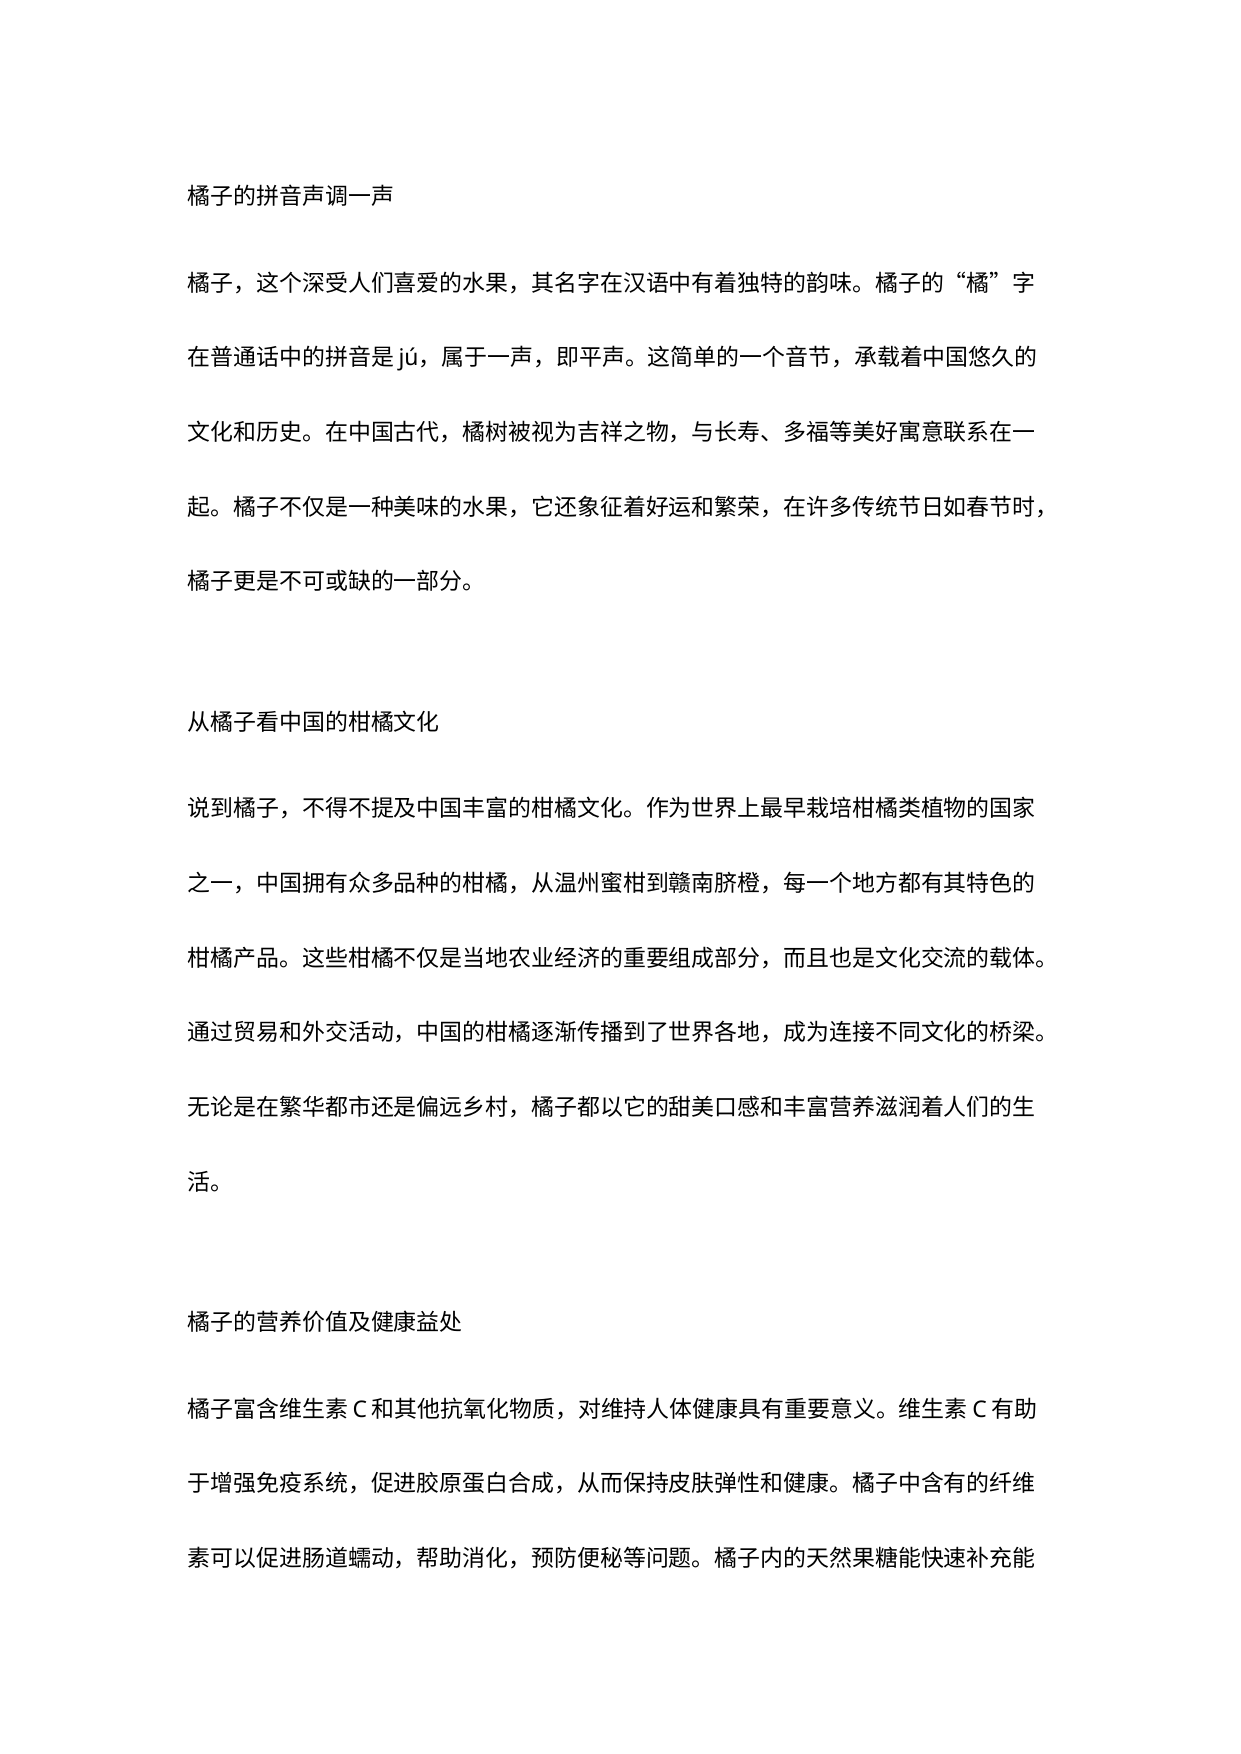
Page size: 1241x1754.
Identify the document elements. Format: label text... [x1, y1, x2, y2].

text 说到橘子，不得不提及中国丰富的柑橘文化。作为世界上最早栽培柑橘类植物的国家之一，中国拥有众多品种的柑橘，从温州蜜柑到赣南脐橙，每一个地方都有其特色的柑橘产品。这些柑橘不仅是当地农业经济的重要组成部分，而且也是文化交流的载体。通过贸易和外交活动，中国的柑橘逐渐传播到了世界各地，成为连接不同文化的桥梁。无论是在繁华都市还是偏远乡村，橘子都以它的甜美口感和丰富营养滋润着人们的生活。 [187, 774, 1053, 1213]
text 橘子的拼音声调一声 [187, 162, 1053, 227]
text 从橘子看中国的柑橘文化 [187, 688, 1053, 753]
text 橘子，这个深受人们喜爱的水果，其名字在汉语中有着独特的韵味。橘子的“橘”字在普通话中的拼音是jú，属于一声，即平声。这简单的一个音节，承载着中国悠久的文化和历史。在中国古代，橘树被视为吉祥之物，与长寿、多福等美好寓意联系在一起。橘子不仅是一种美味的水果，它还象征着好运和繁荣，在许多传统节日如春节时，橘子更是不可或缺的一部分。 [187, 248, 1053, 612]
text 橘子的营养价值及健康益处 [187, 1288, 1053, 1353]
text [187, 1375, 1053, 1589]
